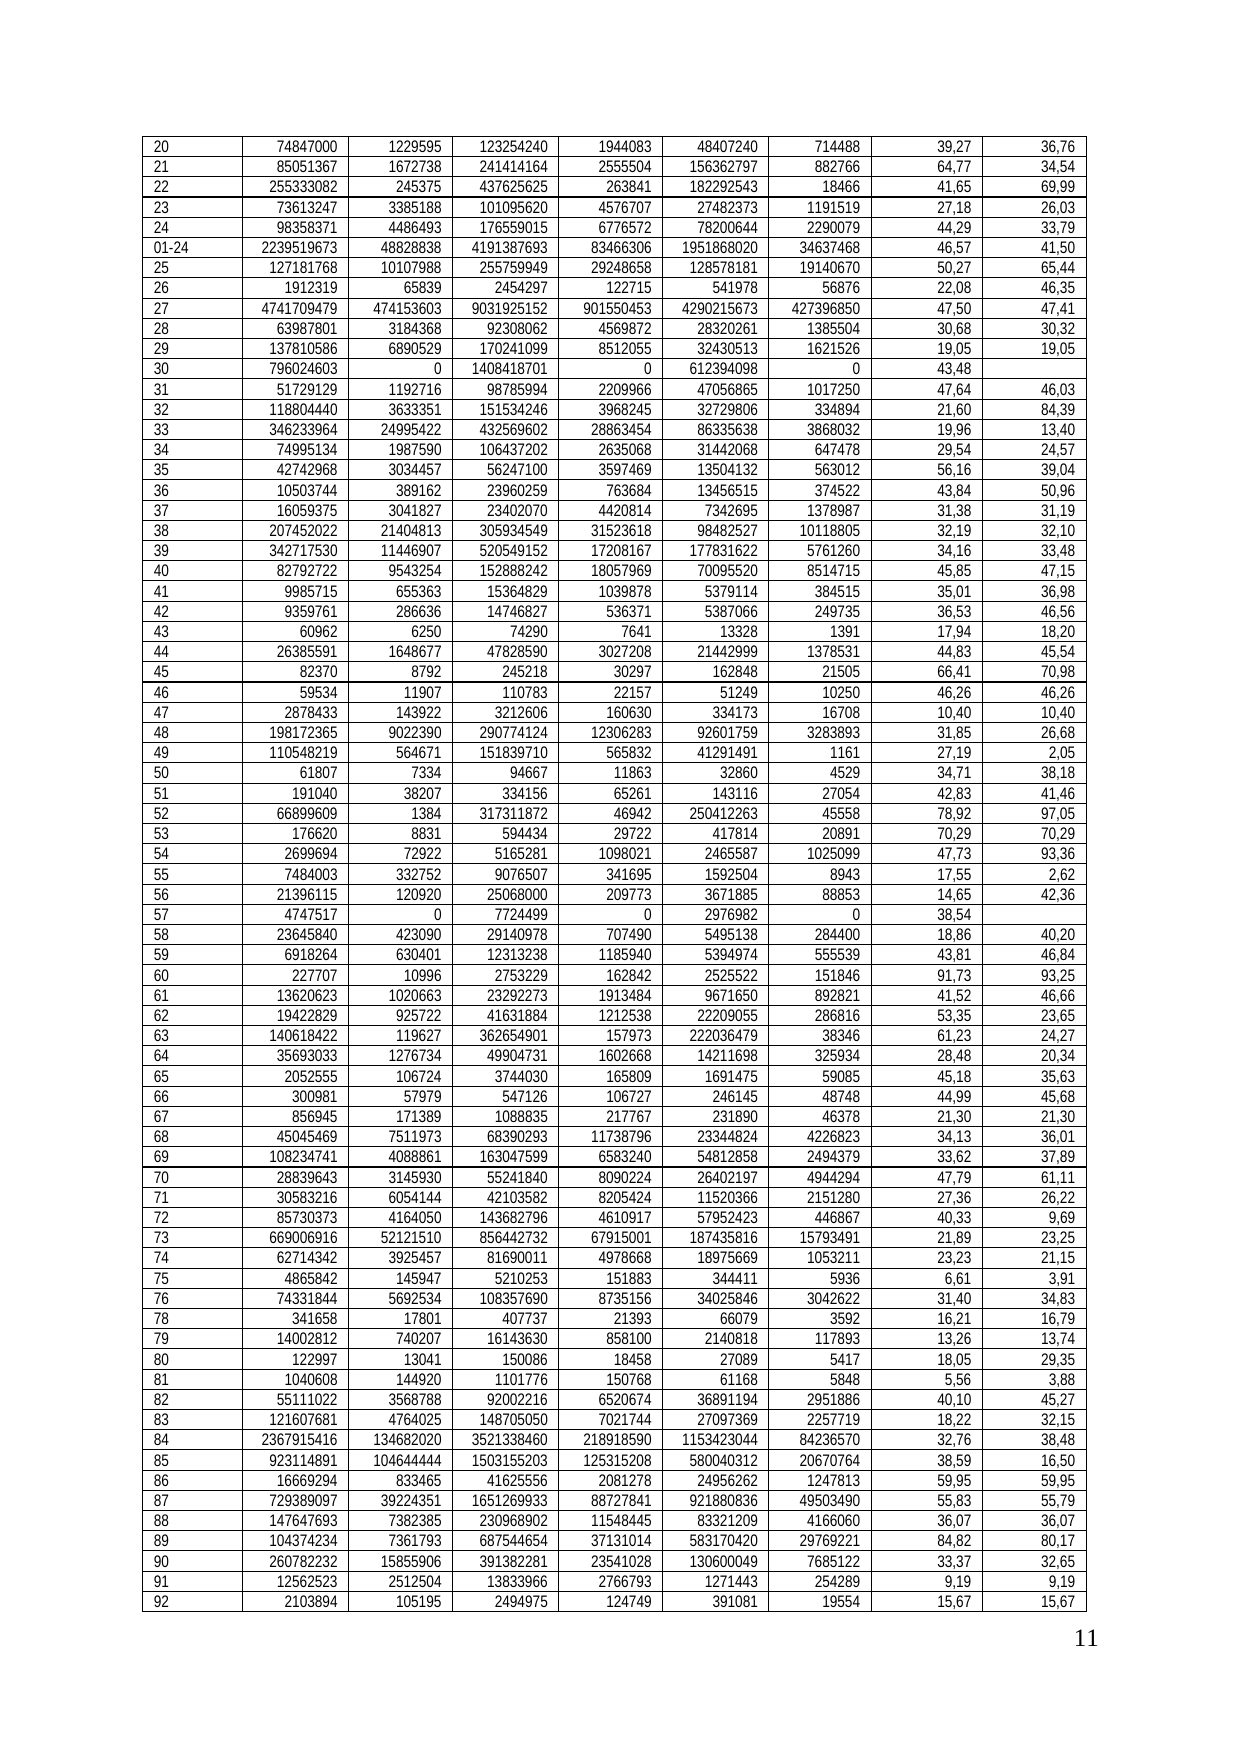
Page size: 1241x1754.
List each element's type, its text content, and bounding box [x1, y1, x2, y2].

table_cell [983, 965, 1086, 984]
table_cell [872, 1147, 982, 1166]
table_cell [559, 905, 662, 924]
table_cell 82792722 [243, 561, 348, 580]
table_cell 60962 [243, 622, 348, 641]
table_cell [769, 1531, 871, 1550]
table_cell 127181768 [243, 258, 348, 277]
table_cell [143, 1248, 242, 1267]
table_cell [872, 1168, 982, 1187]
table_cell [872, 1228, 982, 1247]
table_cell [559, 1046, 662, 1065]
table_cell 2,05 [983, 743, 1086, 762]
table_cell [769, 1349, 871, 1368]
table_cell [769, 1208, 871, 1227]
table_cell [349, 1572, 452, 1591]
table_cell 2290079 [769, 218, 871, 237]
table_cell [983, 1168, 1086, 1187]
table_cell 4741709479 [243, 299, 348, 318]
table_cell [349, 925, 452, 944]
table_cell 7641 [559, 622, 662, 641]
table_cell 85051367 [243, 157, 348, 176]
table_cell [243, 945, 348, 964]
table_cell 118804440 [243, 400, 348, 419]
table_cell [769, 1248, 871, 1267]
table_cell 334156 [453, 784, 558, 803]
table_cell 1648677 [349, 642, 452, 661]
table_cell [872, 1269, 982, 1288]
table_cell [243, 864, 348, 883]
table_cell 28863454 [559, 420, 662, 439]
table_cell 31,19 [983, 501, 1086, 520]
table_cell 1408418701 [453, 359, 558, 378]
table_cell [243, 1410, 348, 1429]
table_cell 74995134 [243, 440, 348, 459]
table_cell 39,04 [983, 460, 1086, 479]
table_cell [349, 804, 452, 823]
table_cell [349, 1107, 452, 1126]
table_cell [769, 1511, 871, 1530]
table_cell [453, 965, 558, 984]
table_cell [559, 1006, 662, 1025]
table_cell 342717530 [243, 541, 348, 560]
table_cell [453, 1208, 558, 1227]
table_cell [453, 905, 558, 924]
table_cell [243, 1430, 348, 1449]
table_cell 0 [769, 359, 871, 378]
table_cell 44 [143, 642, 242, 661]
table_cell 33,48 [983, 541, 1086, 560]
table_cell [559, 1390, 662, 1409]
table_cell 36,98 [983, 581, 1086, 601]
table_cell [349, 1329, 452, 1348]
table_cell 1191519 [769, 198, 871, 217]
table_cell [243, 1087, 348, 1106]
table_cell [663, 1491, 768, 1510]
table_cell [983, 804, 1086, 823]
table_cell 1987590 [349, 440, 452, 459]
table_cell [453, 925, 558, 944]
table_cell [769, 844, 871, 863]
table_cell 49 [143, 743, 242, 762]
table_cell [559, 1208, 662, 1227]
table_cell 286636 [349, 602, 452, 621]
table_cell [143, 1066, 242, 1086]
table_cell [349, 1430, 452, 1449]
table_cell 70095520 [663, 561, 768, 580]
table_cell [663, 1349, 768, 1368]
table_cell 263841 [559, 177, 662, 196]
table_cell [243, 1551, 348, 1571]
table_cell 305934549 [453, 521, 558, 540]
table_cell 122715 [559, 278, 662, 297]
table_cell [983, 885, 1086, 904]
table_cell 23 [143, 198, 242, 217]
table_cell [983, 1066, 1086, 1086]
table_cell 43 [143, 622, 242, 641]
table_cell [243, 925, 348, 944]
table_cell 47 [143, 703, 242, 722]
table_cell 46,26 [872, 683, 982, 702]
table_cell 18466 [769, 177, 871, 196]
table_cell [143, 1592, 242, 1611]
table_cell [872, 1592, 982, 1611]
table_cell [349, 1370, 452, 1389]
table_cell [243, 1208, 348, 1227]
table_cell 8514715 [769, 561, 871, 580]
table_cell 21 [143, 157, 242, 176]
table_cell 1672738 [349, 157, 452, 176]
table_cell 2454297 [453, 278, 558, 297]
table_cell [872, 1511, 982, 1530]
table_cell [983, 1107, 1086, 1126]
table_cell 241414164 [453, 157, 558, 176]
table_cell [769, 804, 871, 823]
table_cell 7334 [349, 763, 452, 782]
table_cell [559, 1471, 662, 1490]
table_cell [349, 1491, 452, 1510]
table_cell 110783 [453, 683, 558, 702]
table_cell 23402070 [453, 501, 558, 520]
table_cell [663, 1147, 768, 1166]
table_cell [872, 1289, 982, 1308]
table_cell 13,40 [983, 420, 1086, 439]
table_cell 30,68 [872, 319, 982, 338]
table_cell 74290 [453, 622, 558, 641]
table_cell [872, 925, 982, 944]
table_cell 170241099 [453, 339, 558, 358]
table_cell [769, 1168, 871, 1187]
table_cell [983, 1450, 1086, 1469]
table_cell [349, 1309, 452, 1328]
table_cell 901550453 [559, 299, 662, 318]
table_cell 563012 [769, 460, 871, 479]
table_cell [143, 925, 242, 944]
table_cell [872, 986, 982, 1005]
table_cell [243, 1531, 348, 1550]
table_cell 47,50 [872, 299, 982, 318]
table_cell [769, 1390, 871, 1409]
table_cell 12306283 [559, 723, 662, 742]
table_cell 27,19 [872, 743, 982, 762]
table_cell 26,68 [983, 723, 1086, 742]
table_cell 22 [143, 177, 242, 196]
table_cell 38,18 [983, 763, 1086, 782]
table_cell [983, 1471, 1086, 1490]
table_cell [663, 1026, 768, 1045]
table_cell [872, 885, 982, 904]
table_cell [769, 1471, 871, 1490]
table_cell 541978 [663, 278, 768, 297]
table_cell 1944083 [559, 137, 662, 156]
table_cell 1391 [769, 622, 871, 641]
table_cell 198172365 [243, 723, 348, 742]
table_cell 23960259 [453, 480, 558, 499]
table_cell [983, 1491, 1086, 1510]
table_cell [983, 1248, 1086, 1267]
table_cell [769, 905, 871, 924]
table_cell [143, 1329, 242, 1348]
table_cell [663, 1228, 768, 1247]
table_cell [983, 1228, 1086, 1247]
table_cell 45 [143, 662, 242, 681]
table_cell 474153603 [349, 299, 452, 318]
table_cell 13504132 [663, 460, 768, 479]
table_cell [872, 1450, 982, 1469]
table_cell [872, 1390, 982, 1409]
table_cell 13328 [663, 622, 768, 641]
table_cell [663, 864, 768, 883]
table_cell 47,41 [983, 299, 1086, 318]
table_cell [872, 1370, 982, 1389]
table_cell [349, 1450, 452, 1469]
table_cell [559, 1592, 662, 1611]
table_cell 15364829 [453, 581, 558, 601]
table_cell 536371 [559, 602, 662, 621]
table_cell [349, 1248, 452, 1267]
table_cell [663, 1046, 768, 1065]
table_cell 41 [143, 581, 242, 601]
table_cell 47828590 [453, 642, 558, 661]
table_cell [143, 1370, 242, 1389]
table_cell 63987801 [243, 319, 348, 338]
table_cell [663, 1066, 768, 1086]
table_cell 92308062 [453, 319, 558, 338]
table_cell 137810586 [243, 339, 348, 358]
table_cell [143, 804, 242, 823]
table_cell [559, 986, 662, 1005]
table_cell 33,79 [983, 218, 1086, 237]
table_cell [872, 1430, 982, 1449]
table_cell 46,26 [983, 683, 1086, 702]
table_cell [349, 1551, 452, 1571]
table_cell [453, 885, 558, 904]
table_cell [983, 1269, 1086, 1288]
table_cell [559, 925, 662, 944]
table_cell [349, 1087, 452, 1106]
table_cell 66,41 [872, 662, 982, 681]
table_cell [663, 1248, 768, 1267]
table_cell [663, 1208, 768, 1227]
table_cell 47,15 [983, 561, 1086, 580]
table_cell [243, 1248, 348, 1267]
table_cell 48828838 [349, 238, 452, 257]
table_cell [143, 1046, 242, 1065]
table_cell 245218 [453, 662, 558, 681]
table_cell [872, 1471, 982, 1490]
table_cell 346233964 [243, 420, 348, 439]
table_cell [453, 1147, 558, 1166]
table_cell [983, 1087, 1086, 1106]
table_cell 30 [143, 359, 242, 378]
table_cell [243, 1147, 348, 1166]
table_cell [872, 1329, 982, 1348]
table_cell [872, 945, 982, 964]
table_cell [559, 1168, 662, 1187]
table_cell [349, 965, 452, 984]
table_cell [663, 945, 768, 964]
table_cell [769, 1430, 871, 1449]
table_cell 24,57 [983, 440, 1086, 459]
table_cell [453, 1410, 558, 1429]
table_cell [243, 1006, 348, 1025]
table_cell 143922 [349, 703, 452, 722]
table_cell 92601759 [663, 723, 768, 742]
table_cell 65261 [559, 784, 662, 803]
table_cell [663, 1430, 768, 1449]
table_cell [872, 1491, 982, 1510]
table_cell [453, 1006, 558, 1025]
table_cell 4576707 [559, 198, 662, 217]
table_cell 8512055 [559, 339, 662, 358]
table_cell 69,99 [983, 177, 1086, 196]
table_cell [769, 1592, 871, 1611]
table_cell 31442068 [663, 440, 768, 459]
table_cell 5761260 [769, 541, 871, 560]
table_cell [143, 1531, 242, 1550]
table_cell 182292543 [663, 177, 768, 196]
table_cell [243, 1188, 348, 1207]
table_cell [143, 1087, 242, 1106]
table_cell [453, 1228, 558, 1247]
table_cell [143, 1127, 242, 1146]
table_cell 45,85 [872, 561, 982, 580]
table_cell 19140670 [769, 258, 871, 277]
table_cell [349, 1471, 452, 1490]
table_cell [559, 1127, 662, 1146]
table_cell 110548219 [243, 743, 348, 762]
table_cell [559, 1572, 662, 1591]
table_cell 290774124 [453, 723, 558, 742]
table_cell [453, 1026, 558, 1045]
table_cell 16059375 [243, 501, 348, 520]
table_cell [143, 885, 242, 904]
table_cell 36,76 [983, 137, 1086, 156]
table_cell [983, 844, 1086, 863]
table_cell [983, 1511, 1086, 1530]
table_cell 42742968 [243, 460, 348, 479]
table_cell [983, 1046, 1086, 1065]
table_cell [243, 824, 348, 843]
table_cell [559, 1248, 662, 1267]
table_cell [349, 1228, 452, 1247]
table_cell 64,77 [872, 157, 982, 176]
table_cell 9031925152 [453, 299, 558, 318]
table_cell 29 [143, 339, 242, 358]
table_cell 51729129 [243, 379, 348, 398]
table_cell 9543254 [349, 561, 452, 580]
table_cell 7342695 [663, 501, 768, 520]
table_cell 520549152 [453, 541, 558, 560]
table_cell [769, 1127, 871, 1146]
table_cell 1378531 [769, 642, 871, 661]
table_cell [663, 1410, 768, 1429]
table_cell 28 [143, 319, 242, 338]
table_cell 34 [143, 440, 242, 459]
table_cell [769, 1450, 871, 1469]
table_cell 65,44 [983, 258, 1086, 277]
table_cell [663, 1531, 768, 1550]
table_cell 565832 [559, 743, 662, 762]
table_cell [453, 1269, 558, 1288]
table_cell 1378987 [769, 501, 871, 520]
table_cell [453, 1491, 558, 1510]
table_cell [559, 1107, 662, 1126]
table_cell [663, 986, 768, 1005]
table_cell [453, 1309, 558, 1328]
table_cell 98785994 [453, 379, 558, 398]
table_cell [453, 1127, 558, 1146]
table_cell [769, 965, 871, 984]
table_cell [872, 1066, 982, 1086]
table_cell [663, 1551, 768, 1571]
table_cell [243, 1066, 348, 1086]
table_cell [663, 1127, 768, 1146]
table_cell 20 [143, 137, 242, 156]
table_cell 151839710 [453, 743, 558, 762]
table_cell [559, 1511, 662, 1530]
table_cell 21505 [769, 662, 871, 681]
table_cell 647478 [769, 440, 871, 459]
table_cell 24 [143, 218, 242, 237]
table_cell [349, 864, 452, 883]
table_cell 30297 [559, 662, 662, 681]
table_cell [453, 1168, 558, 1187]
table_cell 34,54 [983, 157, 1086, 176]
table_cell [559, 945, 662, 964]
table_cell 9359761 [243, 602, 348, 621]
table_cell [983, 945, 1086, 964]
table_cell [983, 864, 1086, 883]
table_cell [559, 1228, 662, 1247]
table_cell 56247100 [453, 460, 558, 479]
table_cell 24995422 [349, 420, 452, 439]
table_cell 98358371 [243, 218, 348, 237]
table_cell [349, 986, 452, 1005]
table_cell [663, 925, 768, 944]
table_cell 255759949 [453, 258, 558, 277]
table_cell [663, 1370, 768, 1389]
table_cell 37 [143, 501, 242, 520]
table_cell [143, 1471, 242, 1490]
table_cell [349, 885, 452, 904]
table_cell 4420814 [559, 501, 662, 520]
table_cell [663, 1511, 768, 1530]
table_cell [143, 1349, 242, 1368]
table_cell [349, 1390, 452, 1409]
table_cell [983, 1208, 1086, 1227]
table_cell 47056865 [663, 379, 768, 398]
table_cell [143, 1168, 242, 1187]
table_cell 3633351 [349, 400, 452, 419]
table_cell 4529 [769, 763, 871, 782]
table_cell 4191387693 [453, 238, 558, 257]
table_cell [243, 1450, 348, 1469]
table_cell 427396850 [769, 299, 871, 318]
table_cell 3184368 [349, 319, 452, 338]
table_cell 0 [559, 359, 662, 378]
table_cell 29248658 [559, 258, 662, 277]
table_cell 10107988 [349, 258, 452, 277]
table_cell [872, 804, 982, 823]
table_cell 9022390 [349, 723, 452, 742]
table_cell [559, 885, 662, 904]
table_cell 156362797 [663, 157, 768, 176]
table_cell 26385591 [243, 642, 348, 661]
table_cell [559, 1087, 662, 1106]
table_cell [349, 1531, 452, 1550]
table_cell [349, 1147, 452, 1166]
table_cell 19,96 [872, 420, 982, 439]
table_cell 36,53 [872, 602, 982, 621]
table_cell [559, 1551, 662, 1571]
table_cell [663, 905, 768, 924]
table_cell 34637468 [769, 238, 871, 257]
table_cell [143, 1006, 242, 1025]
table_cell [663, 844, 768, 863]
table_cell 564671 [349, 743, 452, 762]
table_cell 41,65 [872, 177, 982, 196]
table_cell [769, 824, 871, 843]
table_cell 41,50 [983, 238, 1086, 257]
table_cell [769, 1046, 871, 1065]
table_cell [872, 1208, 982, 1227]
table_cell 32,10 [983, 521, 1086, 540]
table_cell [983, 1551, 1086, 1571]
table_cell 43,84 [872, 480, 982, 499]
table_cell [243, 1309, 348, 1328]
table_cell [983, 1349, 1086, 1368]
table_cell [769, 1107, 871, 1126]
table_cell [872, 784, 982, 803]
table_cell 27482373 [663, 198, 768, 217]
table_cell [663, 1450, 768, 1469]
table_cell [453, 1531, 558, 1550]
table_cell 10,40 [872, 703, 982, 722]
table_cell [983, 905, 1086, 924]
table_cell 36 [143, 480, 242, 499]
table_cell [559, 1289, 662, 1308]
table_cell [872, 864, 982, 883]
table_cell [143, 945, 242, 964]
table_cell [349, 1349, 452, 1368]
table_cell 389162 [349, 480, 452, 499]
table_cell 22157 [559, 683, 662, 702]
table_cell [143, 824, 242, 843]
table_cell 2209966 [559, 379, 662, 398]
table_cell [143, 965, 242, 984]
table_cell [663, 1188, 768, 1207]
table_cell 14746827 [453, 602, 558, 621]
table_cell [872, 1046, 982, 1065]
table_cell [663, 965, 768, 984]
table_cell 84,39 [983, 400, 1086, 419]
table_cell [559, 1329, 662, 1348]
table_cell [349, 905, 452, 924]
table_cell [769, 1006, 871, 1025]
table_cell 106437202 [453, 440, 558, 459]
table_cell 796024603 [243, 359, 348, 378]
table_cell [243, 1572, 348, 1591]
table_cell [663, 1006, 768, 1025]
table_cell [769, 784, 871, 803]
table_cell 32 [143, 400, 242, 419]
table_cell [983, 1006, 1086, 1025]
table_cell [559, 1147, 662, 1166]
table_cell 51249 [663, 683, 768, 702]
table_cell 59534 [243, 683, 348, 702]
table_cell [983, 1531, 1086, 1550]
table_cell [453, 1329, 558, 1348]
table_cell 39,27 [872, 137, 982, 156]
table_cell 35,01 [872, 581, 982, 601]
table_cell 50,27 [872, 258, 982, 277]
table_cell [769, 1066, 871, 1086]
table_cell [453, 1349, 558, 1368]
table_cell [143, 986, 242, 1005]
table_cell 56,16 [872, 460, 982, 479]
table_cell 21404813 [349, 521, 452, 540]
table_cell 5379114 [663, 581, 768, 601]
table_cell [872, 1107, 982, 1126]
table_cell 27 [143, 299, 242, 318]
table_cell 21442999 [663, 642, 768, 661]
table_cell 46 [143, 683, 242, 702]
table_cell 1192716 [349, 379, 452, 398]
table_cell 10118805 [769, 521, 871, 540]
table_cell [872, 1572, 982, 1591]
table_cell 6776572 [559, 218, 662, 237]
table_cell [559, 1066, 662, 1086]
table_cell 334173 [663, 703, 768, 722]
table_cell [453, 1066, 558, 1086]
table_cell 11907 [349, 683, 452, 702]
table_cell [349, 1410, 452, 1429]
table_cell 17208167 [559, 541, 662, 560]
table_cell 6250 [349, 622, 452, 641]
table_cell 437625625 [453, 177, 558, 196]
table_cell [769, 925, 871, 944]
table_cell 94667 [453, 763, 558, 782]
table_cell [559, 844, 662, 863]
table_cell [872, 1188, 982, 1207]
table_cell 32430513 [663, 339, 768, 358]
table_cell 26 [143, 278, 242, 297]
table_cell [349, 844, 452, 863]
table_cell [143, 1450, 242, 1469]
table_cell 34,16 [872, 541, 982, 560]
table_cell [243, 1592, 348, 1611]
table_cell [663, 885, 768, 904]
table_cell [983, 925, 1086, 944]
table_cell 763684 [559, 480, 662, 499]
table_cell 46,03 [983, 379, 1086, 398]
table_cell 46,56 [983, 602, 1086, 621]
table_cell 51 [143, 784, 242, 803]
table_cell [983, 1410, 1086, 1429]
table_cell 714488 [769, 137, 871, 156]
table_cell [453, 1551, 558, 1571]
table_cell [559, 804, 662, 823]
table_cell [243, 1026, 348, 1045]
table_cell 27,18 [872, 198, 982, 217]
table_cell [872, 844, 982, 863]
table_cell 50,96 [983, 480, 1086, 499]
table_cell 177831622 [663, 541, 768, 560]
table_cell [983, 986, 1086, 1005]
table_cell 32729806 [663, 400, 768, 419]
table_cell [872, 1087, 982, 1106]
table_cell 160630 [559, 703, 662, 722]
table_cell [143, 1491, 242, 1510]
table_cell 16708 [769, 703, 871, 722]
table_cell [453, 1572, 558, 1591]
table_cell 151534246 [453, 400, 558, 419]
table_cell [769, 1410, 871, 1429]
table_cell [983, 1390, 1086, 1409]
table_cell 10,40 [983, 703, 1086, 722]
table_cell 28320261 [663, 319, 768, 338]
table_cell 40 [143, 561, 242, 580]
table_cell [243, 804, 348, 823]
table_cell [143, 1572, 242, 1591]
table_cell 1385504 [769, 319, 871, 338]
table_cell 655363 [349, 581, 452, 601]
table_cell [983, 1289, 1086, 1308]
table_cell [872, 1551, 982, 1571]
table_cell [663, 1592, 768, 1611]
table_cell 38 [143, 521, 242, 540]
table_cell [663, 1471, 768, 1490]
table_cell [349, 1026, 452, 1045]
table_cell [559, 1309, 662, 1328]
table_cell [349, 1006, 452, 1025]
table_cell 32860 [663, 763, 768, 782]
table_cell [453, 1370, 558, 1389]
table_cell 152888242 [453, 561, 558, 580]
table_cell 33 [143, 420, 242, 439]
table_cell 176559015 [453, 218, 558, 237]
table_cell 1951868020 [663, 238, 768, 257]
table_cell 4290215673 [663, 299, 768, 318]
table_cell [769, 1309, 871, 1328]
table_cell 245375 [349, 177, 452, 196]
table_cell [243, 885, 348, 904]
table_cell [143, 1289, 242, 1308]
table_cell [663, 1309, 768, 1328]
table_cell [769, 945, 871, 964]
table_cell 1912319 [243, 278, 348, 297]
table_cell 48 [143, 723, 242, 742]
table_cell 31 [143, 379, 242, 398]
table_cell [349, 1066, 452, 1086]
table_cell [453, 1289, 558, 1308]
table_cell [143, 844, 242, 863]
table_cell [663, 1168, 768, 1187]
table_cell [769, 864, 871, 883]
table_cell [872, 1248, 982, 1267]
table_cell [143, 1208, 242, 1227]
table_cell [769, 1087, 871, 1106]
table_cell 0 [349, 359, 452, 378]
table_cell 432569602 [453, 420, 558, 439]
table_cell 17,94 [872, 622, 982, 641]
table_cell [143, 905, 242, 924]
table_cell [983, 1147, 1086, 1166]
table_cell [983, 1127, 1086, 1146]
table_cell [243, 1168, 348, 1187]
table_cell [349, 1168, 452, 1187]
table_cell 56876 [769, 278, 871, 297]
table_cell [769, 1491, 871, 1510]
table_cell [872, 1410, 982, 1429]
table_cell 3283893 [769, 723, 871, 742]
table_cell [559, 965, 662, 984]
table_cell 374522 [769, 480, 871, 499]
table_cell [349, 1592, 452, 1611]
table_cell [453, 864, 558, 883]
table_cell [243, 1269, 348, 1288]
table_cell 35 [143, 460, 242, 479]
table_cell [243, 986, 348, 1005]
table_cell 3034457 [349, 460, 452, 479]
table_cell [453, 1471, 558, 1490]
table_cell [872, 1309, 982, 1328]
table_cell 32,19 [872, 521, 982, 540]
table_cell 22,08 [872, 278, 982, 297]
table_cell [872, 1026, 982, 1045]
table_cell 43,48 [872, 359, 982, 378]
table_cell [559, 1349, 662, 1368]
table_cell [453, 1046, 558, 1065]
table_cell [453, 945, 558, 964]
table_cell 3385188 [349, 198, 452, 217]
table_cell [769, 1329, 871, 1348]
table_cell 38207 [349, 784, 452, 803]
table_cell 207452022 [243, 521, 348, 540]
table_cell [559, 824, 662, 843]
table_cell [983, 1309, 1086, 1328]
table_cell 5387066 [663, 602, 768, 621]
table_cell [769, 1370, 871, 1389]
table_cell 612394098 [663, 359, 768, 378]
table_cell 128578181 [663, 258, 768, 277]
table_cell 162848 [663, 662, 768, 681]
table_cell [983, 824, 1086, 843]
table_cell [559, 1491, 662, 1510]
table_cell 101095620 [453, 198, 558, 217]
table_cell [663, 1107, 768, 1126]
table_cell 19,05 [983, 339, 1086, 358]
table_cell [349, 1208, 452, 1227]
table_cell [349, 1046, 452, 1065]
table_cell 2239519673 [243, 238, 348, 257]
table_cell 31,85 [872, 723, 982, 742]
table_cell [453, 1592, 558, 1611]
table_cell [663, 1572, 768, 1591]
table_cell 3968245 [559, 400, 662, 419]
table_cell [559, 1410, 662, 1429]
table_cell 2555504 [559, 157, 662, 176]
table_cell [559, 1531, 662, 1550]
table_cell 41291491 [663, 743, 768, 762]
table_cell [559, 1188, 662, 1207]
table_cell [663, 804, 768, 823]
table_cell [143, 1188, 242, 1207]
table_cell 191040 [243, 784, 348, 803]
table_cell 31,38 [872, 501, 982, 520]
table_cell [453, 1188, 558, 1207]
table_cell 29,54 [872, 440, 982, 459]
table_cell 882766 [769, 157, 871, 176]
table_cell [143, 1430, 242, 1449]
table_cell 18057969 [559, 561, 662, 580]
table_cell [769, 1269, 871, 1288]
table_cell 01-24 [143, 238, 242, 257]
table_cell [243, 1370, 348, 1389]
table_cell 3027208 [559, 642, 662, 661]
table_cell 334894 [769, 400, 871, 419]
table_cell 249735 [769, 602, 871, 621]
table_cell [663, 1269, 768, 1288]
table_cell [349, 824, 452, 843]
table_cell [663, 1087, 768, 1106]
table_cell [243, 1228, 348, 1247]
table_cell 10503744 [243, 480, 348, 499]
table_cell 46,57 [872, 238, 982, 257]
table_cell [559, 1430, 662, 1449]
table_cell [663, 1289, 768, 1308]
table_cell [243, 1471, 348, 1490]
table_cell 44,29 [872, 218, 982, 237]
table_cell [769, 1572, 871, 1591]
table_cell 26,03 [983, 198, 1086, 217]
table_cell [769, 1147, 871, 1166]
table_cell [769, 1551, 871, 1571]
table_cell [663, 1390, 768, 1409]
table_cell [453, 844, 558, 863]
table_cell 65839 [349, 278, 452, 297]
table_cell 1161 [769, 743, 871, 762]
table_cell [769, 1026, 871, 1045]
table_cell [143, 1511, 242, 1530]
table_cell 6890529 [349, 339, 452, 358]
table_cell 73613247 [243, 198, 348, 217]
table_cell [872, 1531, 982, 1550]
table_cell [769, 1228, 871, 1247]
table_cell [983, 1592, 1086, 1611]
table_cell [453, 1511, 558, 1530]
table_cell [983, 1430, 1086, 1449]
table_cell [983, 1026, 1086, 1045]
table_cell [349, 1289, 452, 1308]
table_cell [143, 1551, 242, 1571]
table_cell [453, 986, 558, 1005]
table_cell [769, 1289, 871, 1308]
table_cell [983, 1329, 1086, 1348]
table_cell 18,20 [983, 622, 1086, 641]
table_cell 45,54 [983, 642, 1086, 661]
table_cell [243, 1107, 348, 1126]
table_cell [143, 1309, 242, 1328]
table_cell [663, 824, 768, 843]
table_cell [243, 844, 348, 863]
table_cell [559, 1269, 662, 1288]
table_cell 83466306 [559, 238, 662, 257]
table_cell 19,05 [872, 339, 982, 358]
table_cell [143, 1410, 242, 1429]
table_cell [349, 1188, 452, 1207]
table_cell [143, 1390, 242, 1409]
table_cell 74847000 [243, 137, 348, 156]
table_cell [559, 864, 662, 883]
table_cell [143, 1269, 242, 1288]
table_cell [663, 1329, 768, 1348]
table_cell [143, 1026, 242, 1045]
table_cell [983, 359, 1086, 378]
table_cell 82370 [243, 662, 348, 681]
table_cell 255333082 [243, 177, 348, 196]
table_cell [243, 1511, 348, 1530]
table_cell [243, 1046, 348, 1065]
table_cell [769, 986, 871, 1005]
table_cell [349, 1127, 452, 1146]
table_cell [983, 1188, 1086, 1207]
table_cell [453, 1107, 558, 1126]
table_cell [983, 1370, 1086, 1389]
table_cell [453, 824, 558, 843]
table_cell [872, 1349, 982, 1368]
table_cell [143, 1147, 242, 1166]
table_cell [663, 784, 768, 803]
table_cell 44,83 [872, 642, 982, 661]
table_cell 34,71 [872, 763, 982, 782]
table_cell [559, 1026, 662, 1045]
table_cell 47,64 [872, 379, 982, 398]
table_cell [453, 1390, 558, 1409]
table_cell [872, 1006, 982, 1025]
table_cell 11446907 [349, 541, 452, 560]
table_cell 2635068 [559, 440, 662, 459]
table_cell 46,35 [983, 278, 1086, 297]
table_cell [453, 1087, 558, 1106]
table_cell 78200644 [663, 218, 768, 237]
table_cell 123254240 [453, 137, 558, 156]
table_cell 3597469 [559, 460, 662, 479]
table_cell 1039878 [559, 581, 662, 601]
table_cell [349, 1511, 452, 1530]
table_cell 3868032 [769, 420, 871, 439]
table_cell 1017250 [769, 379, 871, 398]
table_cell 31523618 [559, 521, 662, 540]
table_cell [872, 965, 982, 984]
table_cell 70,98 [983, 662, 1086, 681]
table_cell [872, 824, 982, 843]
table_cell 8792 [349, 662, 452, 681]
table_cell 3212606 [453, 703, 558, 722]
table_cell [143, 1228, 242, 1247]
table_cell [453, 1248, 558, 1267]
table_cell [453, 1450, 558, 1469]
table_cell 50 [143, 763, 242, 782]
table_cell 2878433 [243, 703, 348, 722]
table_cell 61807 [243, 763, 348, 782]
table_cell 30,32 [983, 319, 1086, 338]
table_cell 4569872 [559, 319, 662, 338]
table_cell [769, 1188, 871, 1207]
table_cell 3041827 [349, 501, 452, 520]
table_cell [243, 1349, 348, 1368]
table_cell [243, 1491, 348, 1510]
table_cell 21,60 [872, 400, 982, 419]
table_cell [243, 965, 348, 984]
table_cell 13456515 [663, 480, 768, 499]
table_cell 4486493 [349, 218, 452, 237]
table_cell 384515 [769, 581, 871, 601]
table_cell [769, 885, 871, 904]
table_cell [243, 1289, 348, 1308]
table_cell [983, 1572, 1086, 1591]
table_cell 25 [143, 258, 242, 277]
table_cell 1229595 [349, 137, 452, 156]
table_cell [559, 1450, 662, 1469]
table_cell 39 [143, 541, 242, 560]
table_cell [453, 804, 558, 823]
table_cell 11863 [559, 763, 662, 782]
table_cell 1621526 [769, 339, 871, 358]
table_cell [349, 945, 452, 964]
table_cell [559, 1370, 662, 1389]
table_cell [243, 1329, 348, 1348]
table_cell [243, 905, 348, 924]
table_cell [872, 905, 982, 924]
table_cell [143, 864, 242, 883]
table_cell 98482527 [663, 521, 768, 540]
table_cell 42 [143, 602, 242, 621]
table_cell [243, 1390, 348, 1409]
table_cell 10250 [769, 683, 871, 702]
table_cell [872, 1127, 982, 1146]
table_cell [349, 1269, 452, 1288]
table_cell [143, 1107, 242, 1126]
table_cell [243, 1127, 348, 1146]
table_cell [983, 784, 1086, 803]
table_cell 48407240 [663, 137, 768, 156]
table_cell 9985715 [243, 581, 348, 601]
table_cell 86335638 [663, 420, 768, 439]
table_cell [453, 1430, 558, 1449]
